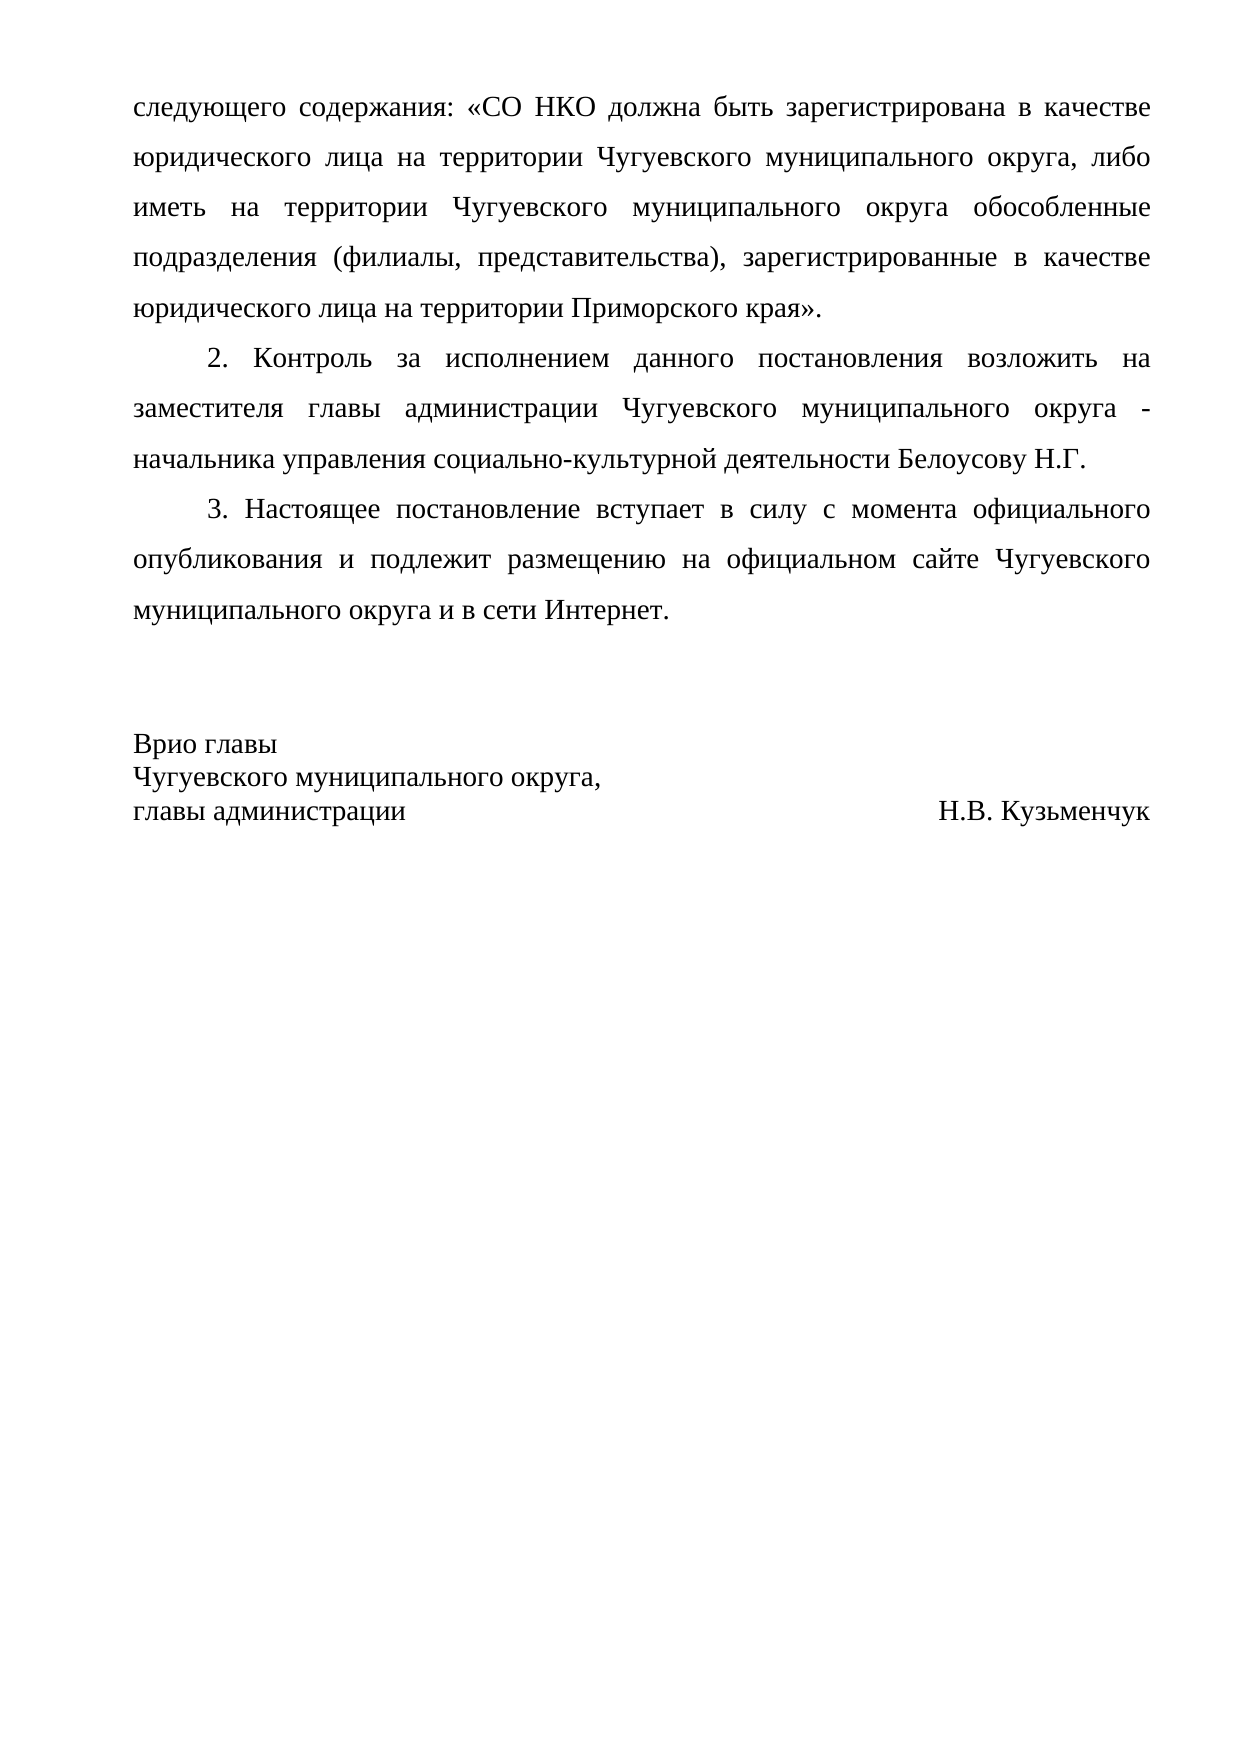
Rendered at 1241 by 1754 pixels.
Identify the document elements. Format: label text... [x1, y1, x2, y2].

text Врио главы [133, 726, 1152, 759]
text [133, 89, 1152, 323]
text главы администрации Н.В. Кузьменчук [133, 793, 1152, 827]
text 3. Настоящее постановление вступает в силу с момента официального опубликования и подлежит размещению на официальном сайте Чугуевского муниципального округа и в сети Интернет. [133, 491, 1152, 625]
text 2. Контроль за исполнением данного постановления возложить на заместителя главы администрации Чугуевского муниципального округа - начальника управления социально-культурной деятельности Белоусову Н.Г. [133, 340, 1152, 474]
text Чугуевского муниципального округа, [133, 759, 1152, 793]
